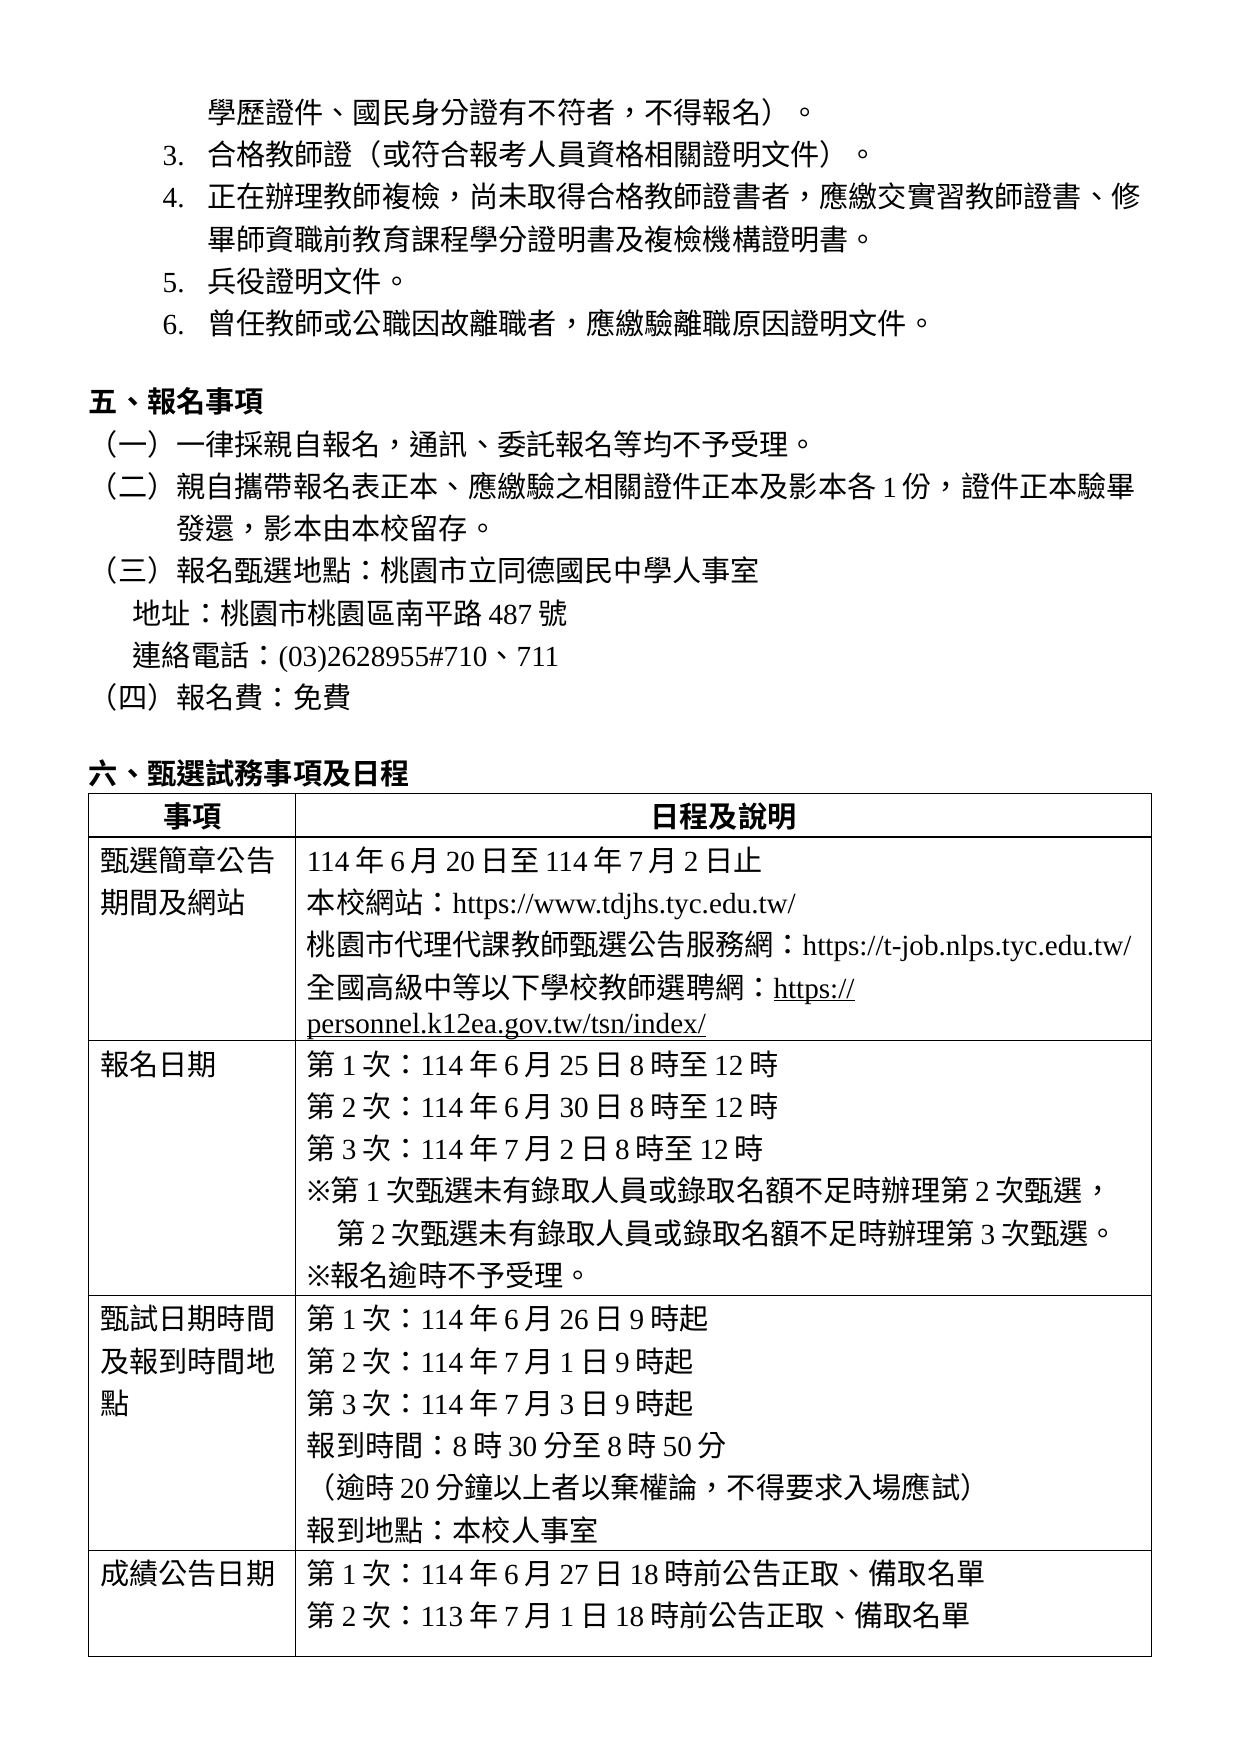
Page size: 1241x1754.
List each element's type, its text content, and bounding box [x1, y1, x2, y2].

table_cell 甄試日期時間及報到時間地點 [89, 1296, 295, 1550]
text 六、甄選試務事項及日程 [89, 751, 1152, 793]
table_header 日程及說明 [296, 794, 1151, 836]
table_cell 第1次：114年6月25日8時至12時 第2次：114年6月30日8時至12時 第3次：114年7月2日8時至12時 ※第1次甄選未有錄取人員或錄取名額不足時辦理第2次甄選，第2次甄選未有錄取人員或錄取名額不足時辦理第3次甄選。 ※報名逾時不予受理。 [296, 1041, 1151, 1295]
table_cell 第1次：114年6月26日9時起 第2次：114年7月1日9時起 第3次：114年7月3日9時起 報到時間：8時30分至8時50分 （逾時20分鐘以上者以棄權論，不得要求入場應試） 報到地點：本校人事室 [296, 1296, 1151, 1550]
text （二）親自攜帶報名表正本、應繳驗之相關證件正本及影本各1份，證件正本驗畢發還，影本由本校留存。 [89, 463, 1152, 548]
list 兵役證明文件。 [162, 259, 1152, 301]
table_cell 報名日期 [89, 1041, 295, 1295]
text 五、報名事項 [89, 379, 1152, 421]
text （四）報名費：免費 [89, 675, 1152, 717]
table_header 事項 [89, 794, 295, 836]
list 曾任教師或公職因故離職者，應繳驗離職原因證明文件。 [162, 301, 1152, 343]
table_cell 114年6月20日至114年7月2日止 本校網站：https://www.tdjhs.tyc.edu.tw/ 桃園市代理代課教師甄選公告服務網：https://t-job.nlps.tyc.edu.tw/ 全國高級中等以下學校教師選聘網：https://personnel.k12ea.gov.tw/tsn/index/ [296, 838, 1151, 1040]
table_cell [296, 1551, 1151, 1656]
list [162, 89, 1152, 132]
table_cell 成績公告日期 [89, 1551, 295, 1656]
list 合格教師證（或符合報考人員資格相關證明文件）。 [162, 132, 1152, 174]
text 地址：桃園市桃園區南平路487號 [89, 590, 1152, 633]
text （三）報名甄選地點：桃園市立同德國民中學人事室 [89, 548, 1152, 590]
text 連絡電話：(03)2628955#710、711 [89, 633, 1152, 675]
text （一）一律採親自報名，通訊、委託報名等均不予受理。 [89, 421, 1152, 463]
list 正在辦理教師複檢，尚未取得合格教師證書者，應繳交實習教師證書、修畢師資職前教育課程學分證明書及複檢機構證明書。 [162, 174, 1152, 259]
table_cell 甄選簡章公告期間及網站 [89, 838, 295, 1040]
